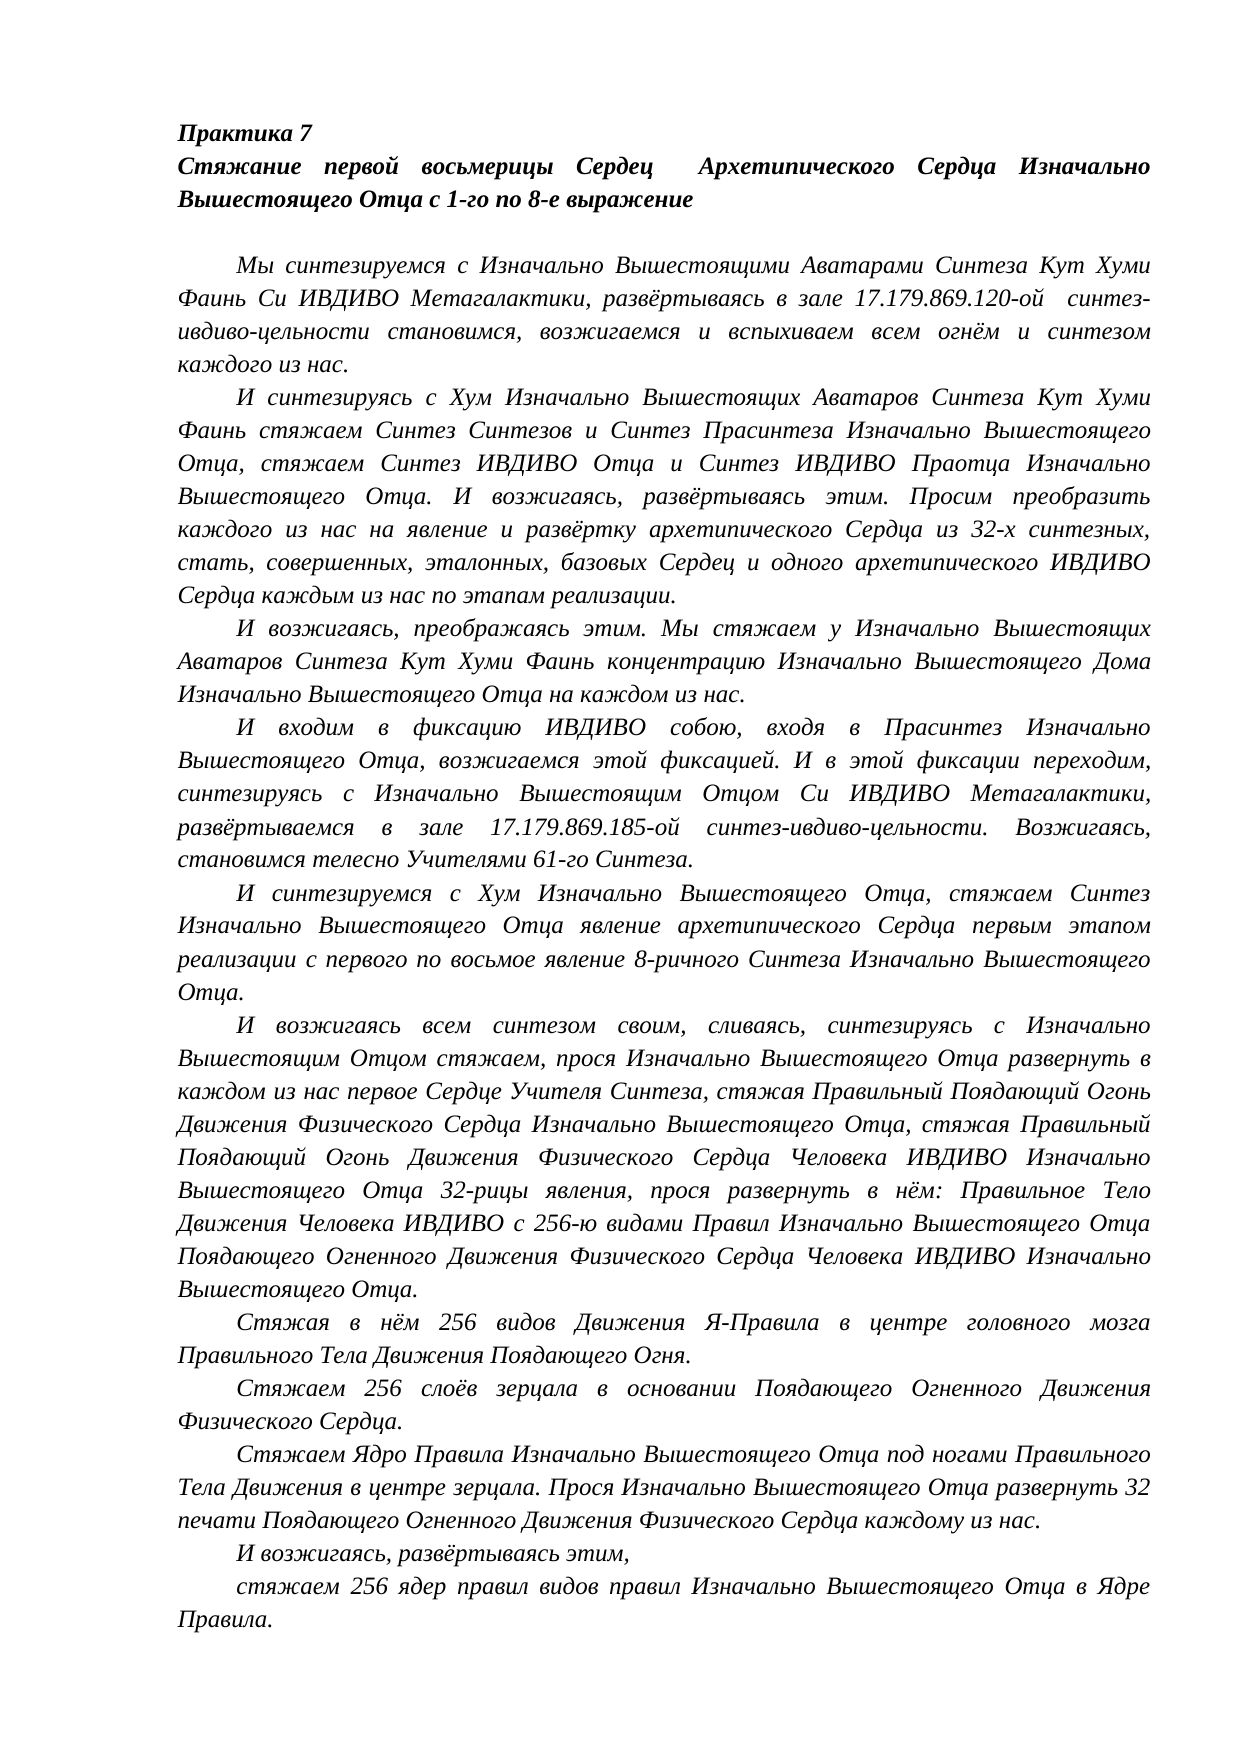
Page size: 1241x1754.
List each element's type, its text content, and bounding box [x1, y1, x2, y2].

text Стяжаем Ядро Правила Изначально Вышестоящего Отца под ногами Правильного Тела Движения в центре зерцала. Прося Изначально Вышестоящего Отца развернуть 32 печати Поядающего Огненного Движения Физического Сердца каждому из нас. [177, 1439, 1152, 1534]
text И синтезируясь с Хум Изначально Вышестоящих Аватаров Синтеза Кут Хуми Фаинь стяжаем Синтез Синтезов и Синтез Прасинтеза Изначально Вышестоящего Отца, стяжаем Синтез ИВДИВО Отца и Синтез ИВДИВО Праотца Изначально Вышестоящего Отца. И возжигаясь, развёртываясь этим. Просим преобразить каждого из нас на явление и развёртку архетипического Сердца из 32-х синтезных, стать, совершенных, эталонных, базовых Сердец и одного архетипического ИВДИВО Сердца каждым из нас по этапам реализации. [177, 382, 1152, 609]
text стяжаем 256 ядер правил видов правил Изначально Вышестоящего Отца в Ядре Правила. [177, 1571, 1152, 1633]
text И возжигаясь, развёртываясь этим, [177, 1538, 1152, 1567]
text Мы синтезируемся с Изначально Вышестоящими Аватарами Синтеза Кут Хуми Фаинь Си ИВДИВО Метагалактики, развёртываясь в зале 17.179.869.120-ой синтез-ивдиво-цельности становимся, возжигаемся и вспыхиваем всем огнём и синтезом каждого из нас. [177, 250, 1152, 378]
text И возжигаясь всем синтезом своим, сливаясь, синтезируясь с Изначально Вышестоящим Отцом стяжаем, прося Изначально Вышестоящего Отца развернуть в каждом из нас первое Сердце Учителя Синтеза, стяжая Правильный Поядающий Огонь Движения Физического Сердца Изначально Вышестоящего Отца, стяжая Правильный Поядающий Огонь Движения Физического Сердца Человека ИВДИВО Изначально Вышестоящего Отца 32-рицы явления, прося развернуть в нём: Правильное Тело Движения Человека ИВДИВО с 256-ю видами Правил Изначально Вышестоящего Отца Поядающего Огненного Движения Физического Сердца Человека ИВДИВО Изначально Вышестоящего Отца. [177, 1010, 1152, 1303]
text Практика 7 [177, 118, 1152, 147]
text И входим в фиксацию ИВДИВО собою, входя в Прасинтез Изначально Вышестоящего Отца, возжигаемся этой фиксацией. И в этой фиксации переходим, синтезируясь с Изначально Вышестоящим Отцом Си ИВДИВО Метагалактики, развёртываемся в зале 17.179.869.185-ой синтез-ивдиво-цельности. Возжигаясь, становимся телесно Учителями 61-го Синтеза. [177, 712, 1152, 873]
text И возжигаясь, преображаясь этим. Мы стяжаем у Изначально Вышестоящих Аватаров Синтеза Кут Хуми Фаинь концентрацию Изначально Вышестоящего Дома Изначально Вышестоящего Отца на каждом из нас. [177, 613, 1152, 708]
text Стяжая в нём 256 видов Движения Я-Правила в центре головного мозга Правильного Тела Движения Поядающего Огня. [177, 1307, 1152, 1369]
text И синтезируемся с Хум Изначально Вышестоящего Отца, стяжаем Синтез Изначально Вышестоящего Отца явление архетипического Сердца первым этапом реализации с первого по восьмое явление 8-ричного Синтеза Изначально Вышестоящего Отца. [177, 878, 1152, 1005]
text Стяжаем 256 слоёв зерцала в основании Поядающего Огненного Движения Физического Сердца. [177, 1373, 1152, 1435]
text Стяжание первой восьмерицы Сердец Архетипического Сердца Изначально Вышестоящего Отца с 1-го по 8-е выражение [177, 151, 1152, 213]
